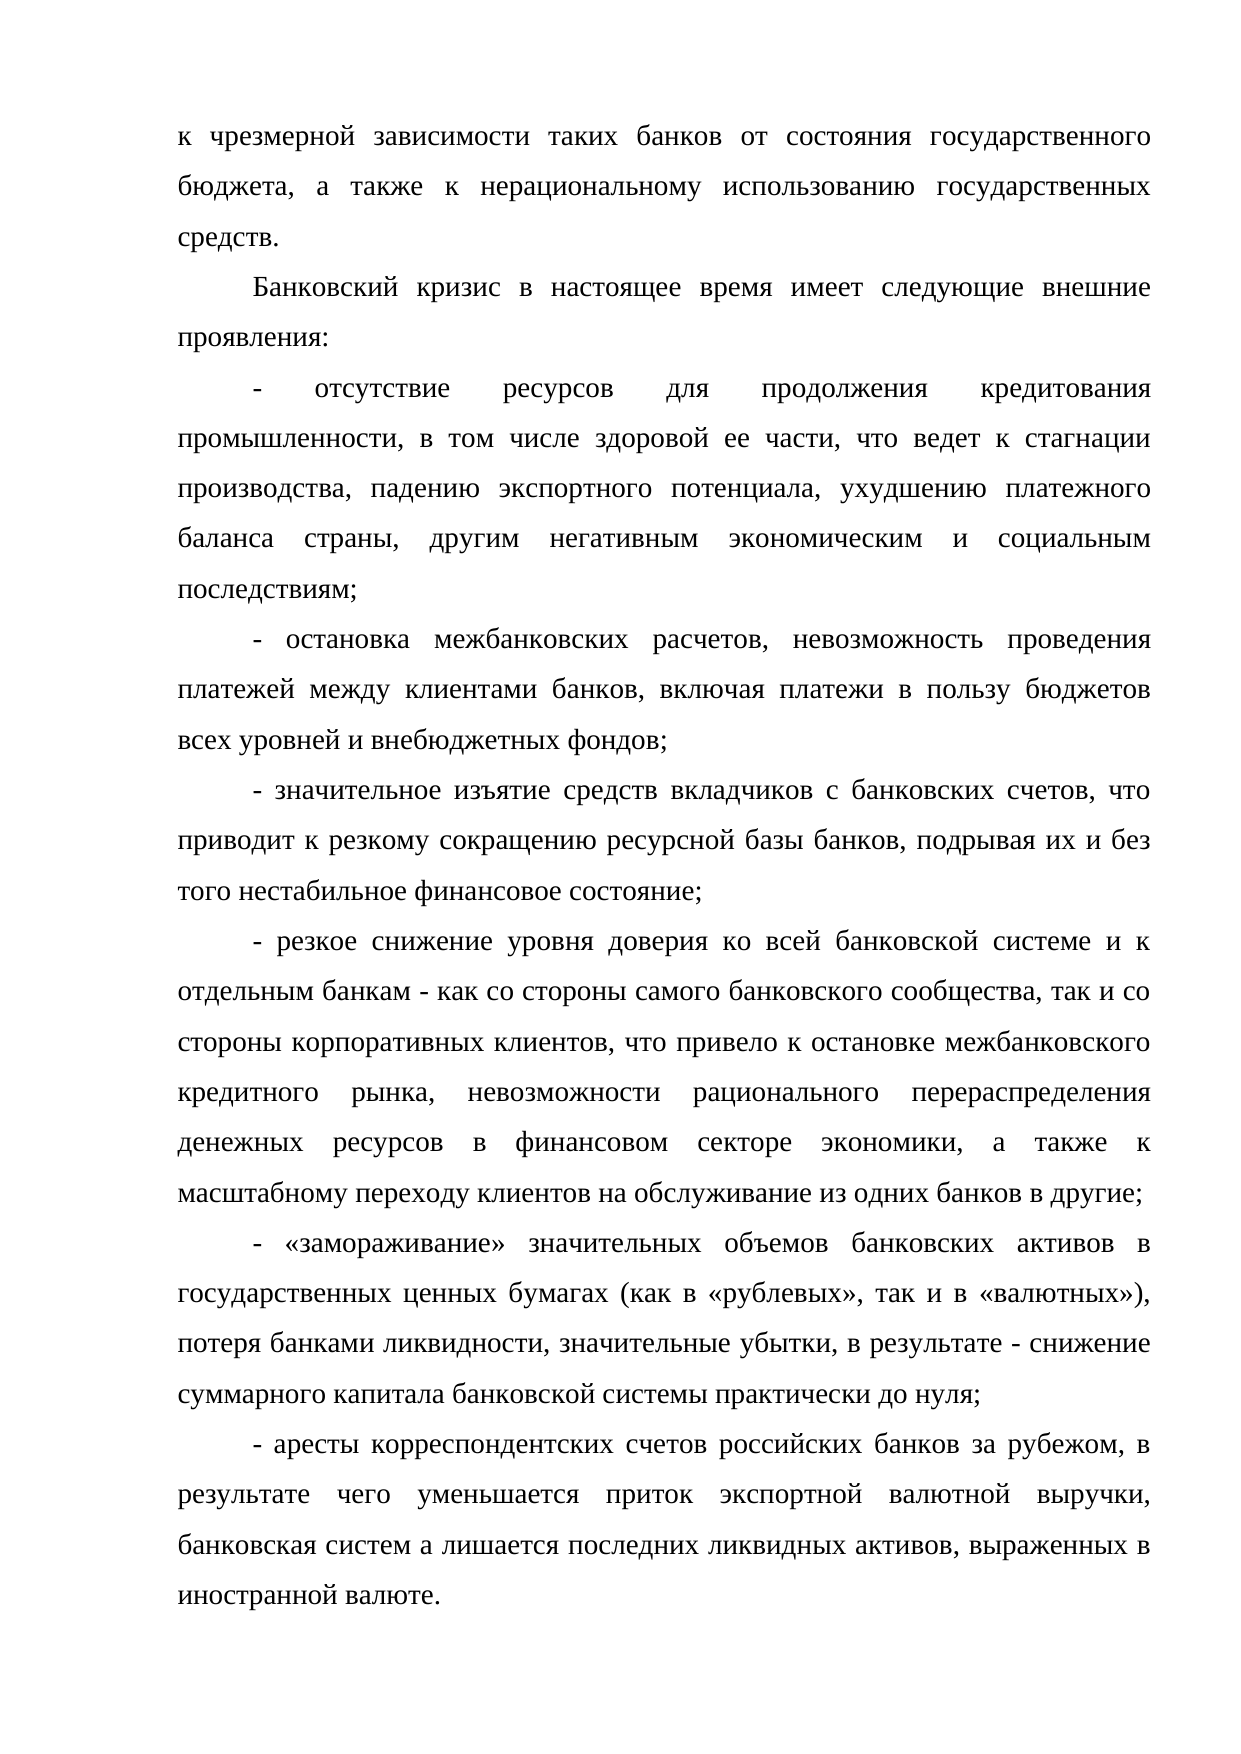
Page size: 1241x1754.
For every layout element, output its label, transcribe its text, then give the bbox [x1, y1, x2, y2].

text - значительное изъятие средств вкладчиков с банковских счетов, что приводит к резкому сокращению ресурсной базы банков, подрывая их и без того нестабильное финансовое состояние; [177, 772, 1152, 906]
text Банковский кризис в настоящее время имеет следующие внешние проявления: [177, 269, 1152, 353]
text - отсутствие ресурсов для продолжения кредитования промышленности, в том числе здоровой ее части, что ведет к стагнации производства, падению экспортного потенциала, ухудшению платежного баланса страны, другим негативным экономическим и социальным последствиям; [177, 370, 1152, 604]
text - остановка межбанковских расчетов, невозможность проведения платежей между клиентами банков, включая платежи в пользу бюджетов всех уровней и внебюджетных фондов; [177, 621, 1152, 755]
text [177, 118, 1152, 252]
text - аресты корреспондентских счетов российских банков за рубежом, в результате чего уменьшается приток экспортной валютной выручки, банковская систем а лишается последних ликвидных активов, выраженных в иностранной валюте. [177, 1426, 1152, 1611]
text - «замораживание» значительных объемов банковских активов в государственных ценных бумагах (как в «рублевых», так и в «валютных»), потеря банками ликвидности, значительные убытки, в результате - снижение суммарного капитала банковской системы практически до нуля; [177, 1225, 1152, 1409]
text - резкое снижение уровня доверия ко всей банковской системе и к отдельным банкам - как со стороны самого банковского сообщества, так и со стороны корпоративных клиентов, что привело к остановке межбанковского кредитного рынка, невозможности рационального перераспределения денежных ресурсов в финансовом секторе экономики, а также к масштабному переходу клиентов на обслуживание из одних банков в другие; [177, 923, 1152, 1208]
